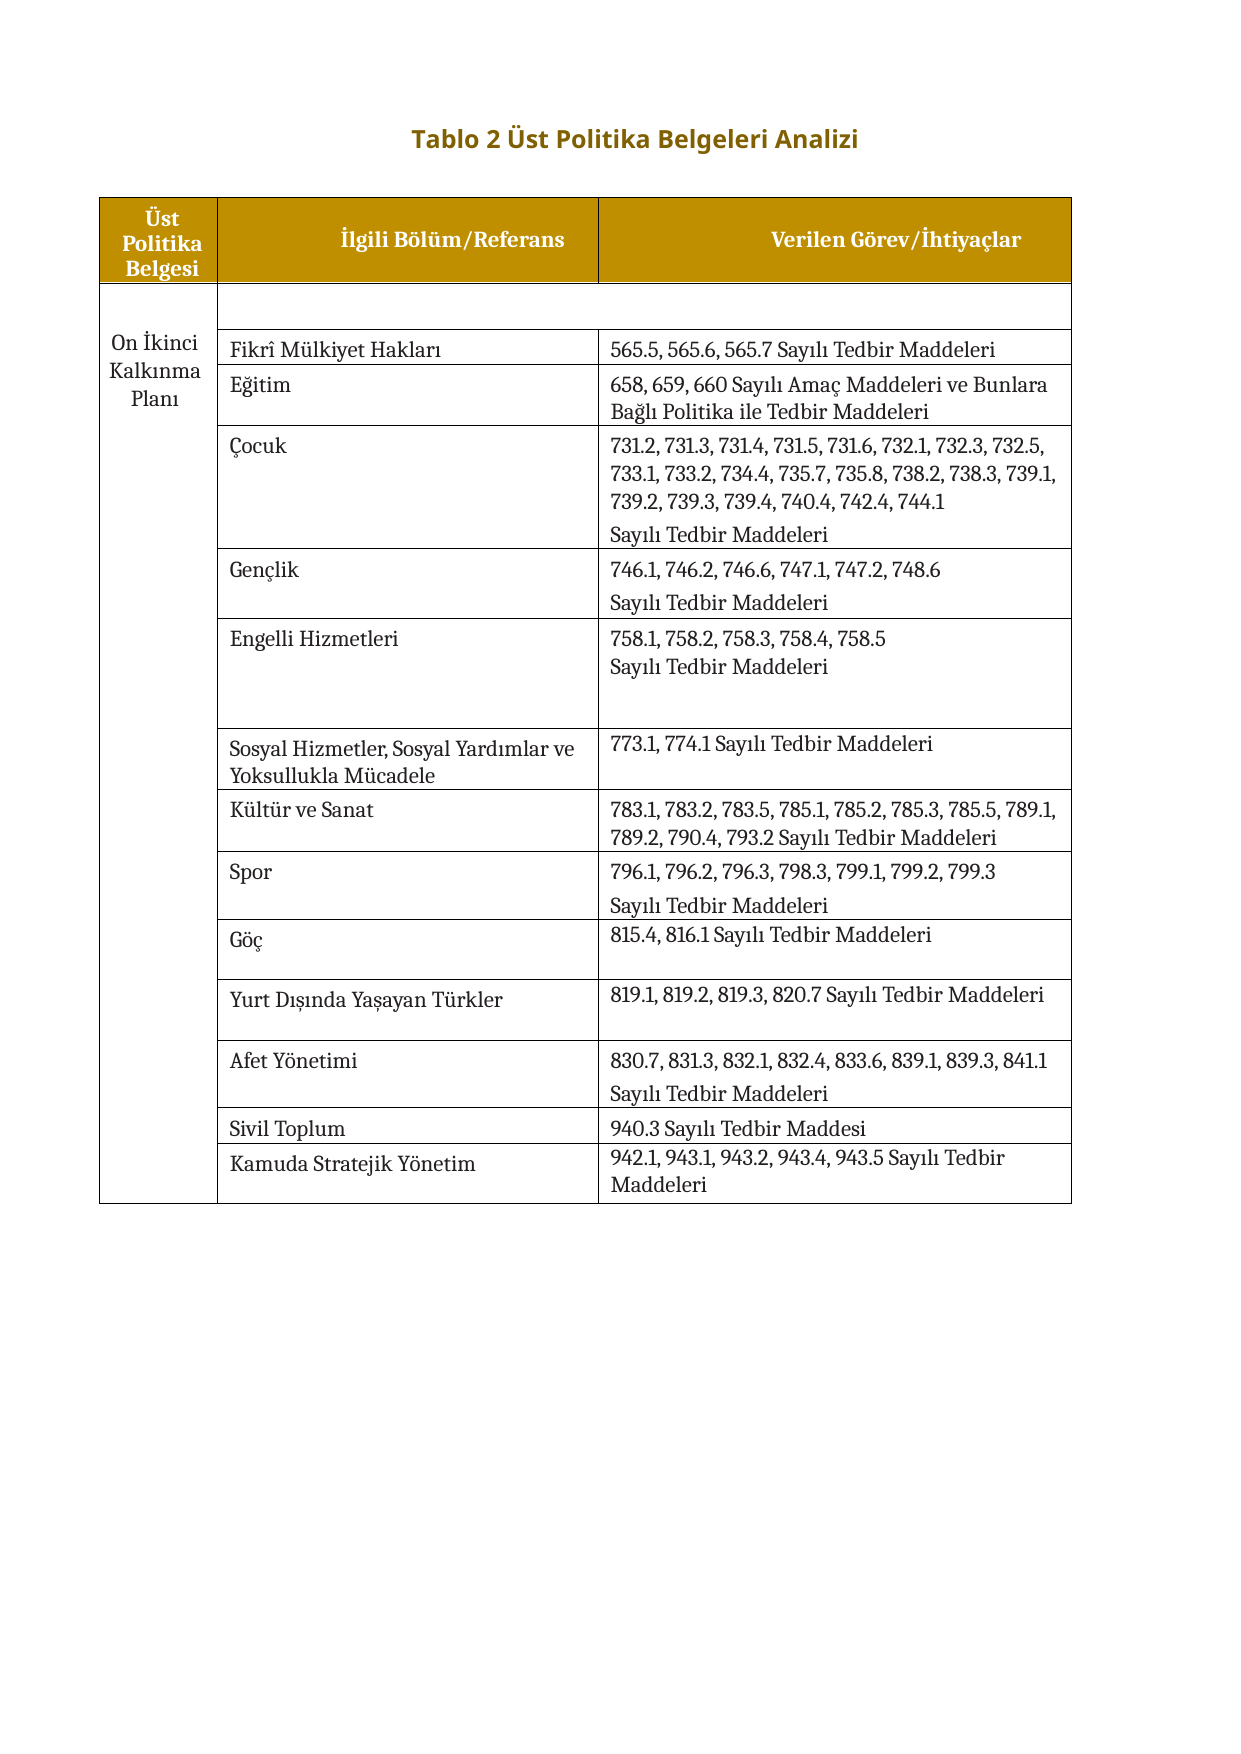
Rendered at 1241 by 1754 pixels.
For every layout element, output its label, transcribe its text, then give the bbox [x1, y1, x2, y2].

table_cell 758.1, 758.2, 758.3, 758.4, 758.5 Sayılı Tedbir Maddeleri [599, 619, 1071, 728]
table_cell 746.1, 746.2, 746.6, 747.1, 747.2, 748.6 Sayılı Tedbir Maddeleri [599, 549, 1071, 618]
table_cell Eğitim [218, 365, 598, 425]
table_cell 815.4, 816.1 Sayılı Tedbir Maddeleri [599, 920, 1071, 979]
table_cell 830.7, 831.3, 832.1, 832.4, 833.6, 839.1, 839.3, 841.1 Sayılı Tedbir Maddeleri [599, 1041, 1071, 1107]
text Tablo 2 Üst Politika Belgeleri Analizi [89, 122, 1181, 156]
table_cell 731.2, 731.3, 731.4, 731.5, 731.6, 732.1, 732.3, 732.5, 733.1, 733.2, 734.4, 735.7, 735.8, 738.2, 738.3, 739.1, 739.2, 739.3, 739.4, 740.4, 742.4, 744.1 Sayılı Tedbir Maddeleri [599, 426, 1071, 548]
table_cell 796.1, 796.2, 796.3, 798.3, 799.1, 799.2, 799.3 Sayılı Tedbir Maddeleri [599, 852, 1071, 919]
table_cell Sivil Toplum [218, 1108, 598, 1143]
table_cell 565.5, 565.6, 565.7 Sayılı Tedbir Maddeleri [599, 330, 1071, 364]
table_cell [218, 284, 1071, 329]
table_cell On İkinci Kalkınma Planı [100, 284, 217, 1203]
table_cell 773.1, 774.1 Sayılı Tedbir Maddeleri [599, 729, 1071, 789]
table_cell Göç [218, 920, 598, 979]
table_cell 783.1, 783.2, 783.5, 785.1, 785.2, 785.3, 785.5, 789.1, 789.2, 790.4, 793.2 Sayılı Tedbir Maddeleri [599, 790, 1071, 851]
table_cell Kültür ve Sanat [218, 790, 598, 851]
table_cell 942.1, 943.1, 943.2, 943.4, 943.5 Sayılı Tedbir Maddeleri [599, 1144, 1071, 1203]
table_cell Kamuda Stratejik Yönetim [218, 1144, 598, 1203]
table_header İlgili Bölüm/Referans [218, 198, 598, 282]
table_cell Engelli Hizmetleri [218, 619, 598, 728]
table_cell 940.3 Sayılı Tedbir Maddesi [599, 1108, 1071, 1143]
table_cell Çocuk [218, 426, 598, 548]
table_header Üst Politika Belgesi [100, 198, 217, 282]
table_cell Afet Yönetimi [218, 1041, 598, 1107]
table_cell Gençlik [218, 549, 598, 618]
table_cell 658, 659, 660 Sayılı Amaç Maddeleri ve Bunlara Bağlı Politika ile Tedbir Maddeleri [599, 365, 1071, 425]
table_cell Spor [218, 852, 598, 919]
table_cell Fikrî Mülkiyet Hakları [218, 330, 598, 364]
table_cell Sosyal Hizmetler, Sosyal Yardımlar ve Yoksullukla Mücadele [218, 729, 598, 789]
table_cell Yurt Dışında Yaşayan Türkler [218, 980, 598, 1039]
table_header Verilen Görev/İhtiyaçlar [599, 198, 1071, 282]
table_cell 819.1, 819.2, 819.3, 820.7 Sayılı Tedbir Maddeleri [599, 980, 1071, 1039]
